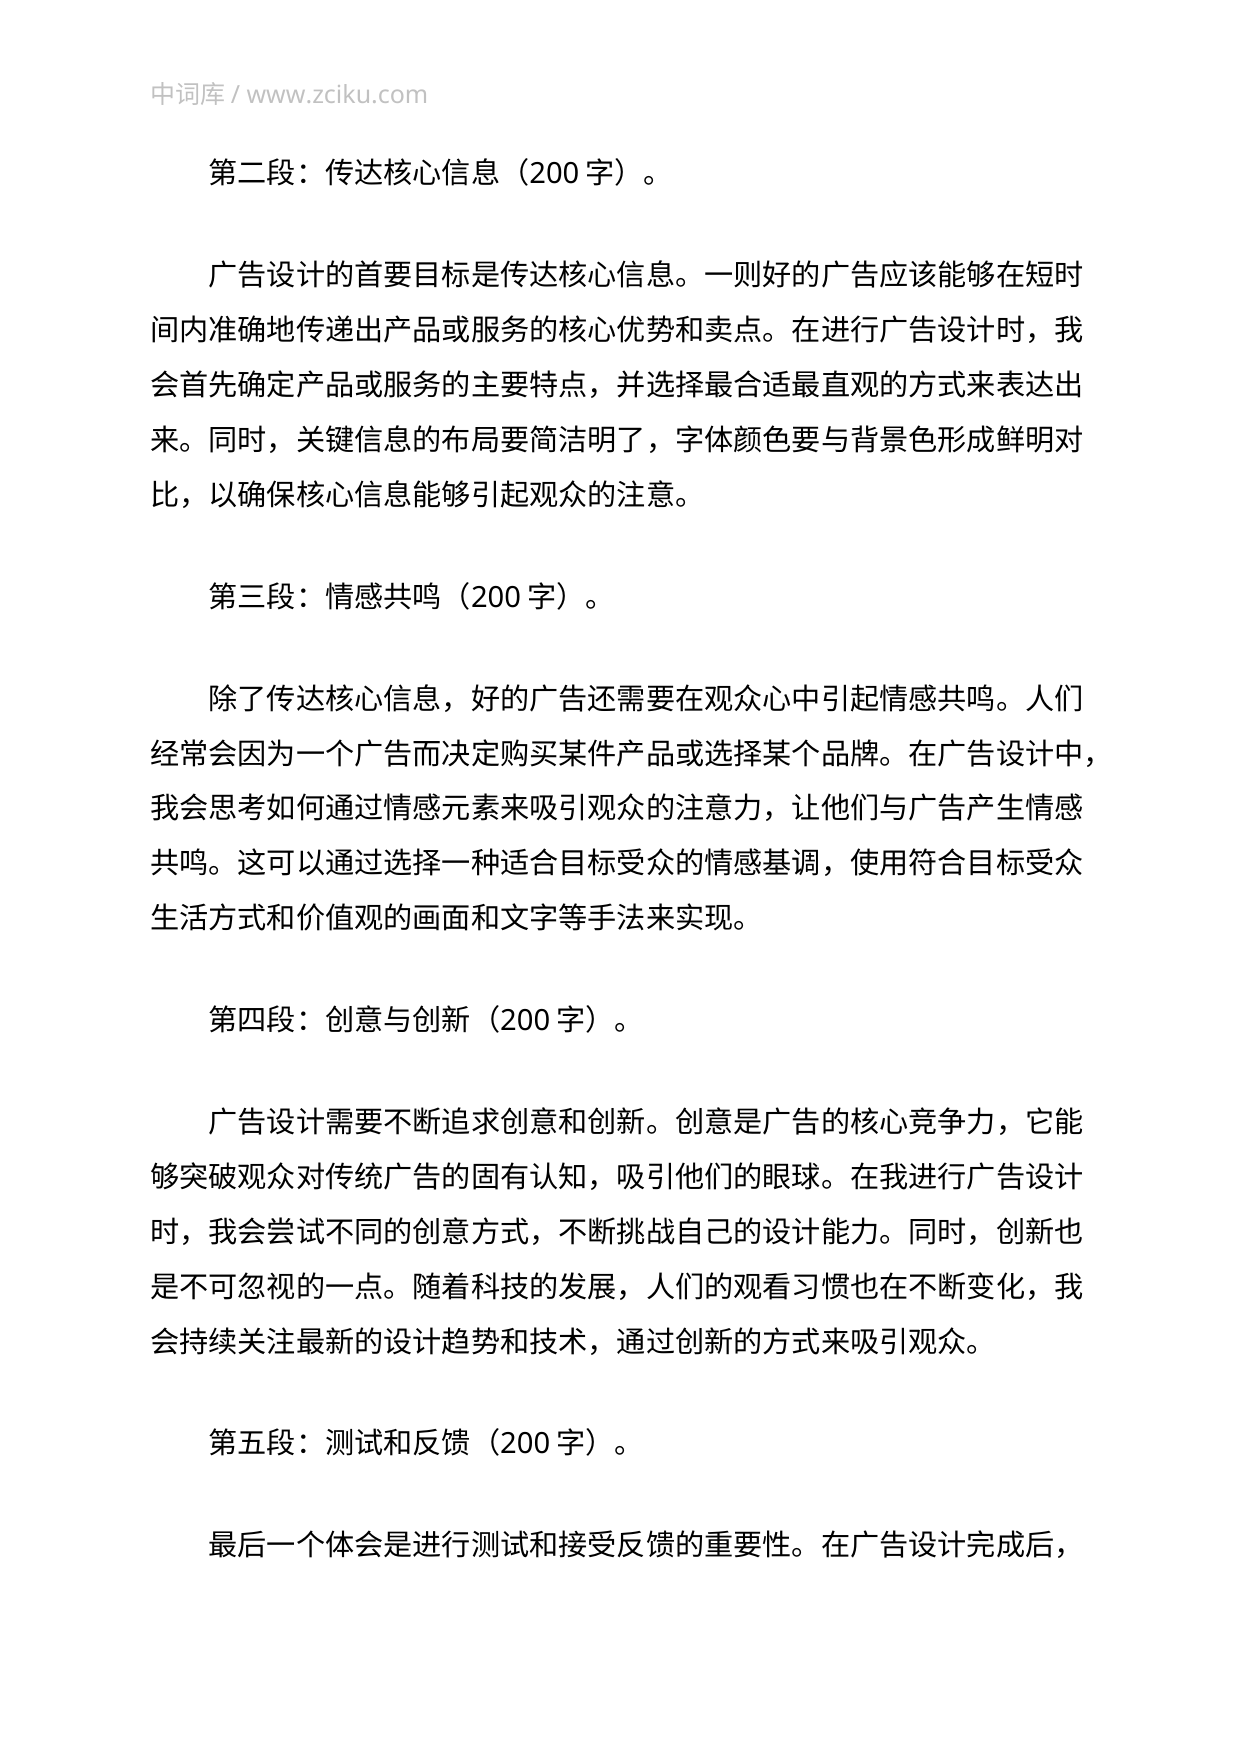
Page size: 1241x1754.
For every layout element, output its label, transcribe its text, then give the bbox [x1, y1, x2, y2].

text 广告设计需要不断追求创意和创新。创意是广告的核心竞争力，它能够突破观众对传统广告的固有认知，吸引他们的眼球。在我进行广告设计时，我会尝试不同的创意方式，不断挑战自己的设计能力。同时，创新也是不可忽视的一点。随着科技的发展，人们的观看习惯也在不断变化，我会持续关注最新的设计趋势和技术，通过创新的方式来吸引观众。 [150, 1099, 1090, 1361]
text 第五段：测试和反馈（200字）。 [150, 1420, 1090, 1462]
text 第四段：创意与创新（200字）。 [150, 997, 1090, 1039]
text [150, 1522, 1090, 1564]
text 除了传达核心信息，好的广告还需要在观众心中引起情感共鸣。人们经常会因为一个广告而决定购买某件产品或选择某个品牌。在广告设计中，我会思考如何通过情感元素来吸引观众的注意力，让他们与广告产生情感共鸣。这可以通过选择一种适合目标受众的情感基调，使用符合目标受众生活方式和价值观的画面和文字等手法来实现。 [150, 675, 1090, 937]
text 广告设计的首要目标是传达核心信息。一则好的广告应该能够在短时间内准确地传递出产品或服务的核心优势和卖点。在进行广告设计时，我会首先确定产品或服务的主要特点，并选择最合适最直观的方式来表达出来。同时，关键信息的布局要简洁明了，字体颜色要与背景色形成鲜明对比，以确保核心信息能够引起观众的注意。 [150, 252, 1090, 514]
text 第三段：情感共鸣（200字）。 [150, 573, 1090, 616]
text 第二段：传达核心信息（200字）。 [150, 150, 1090, 192]
